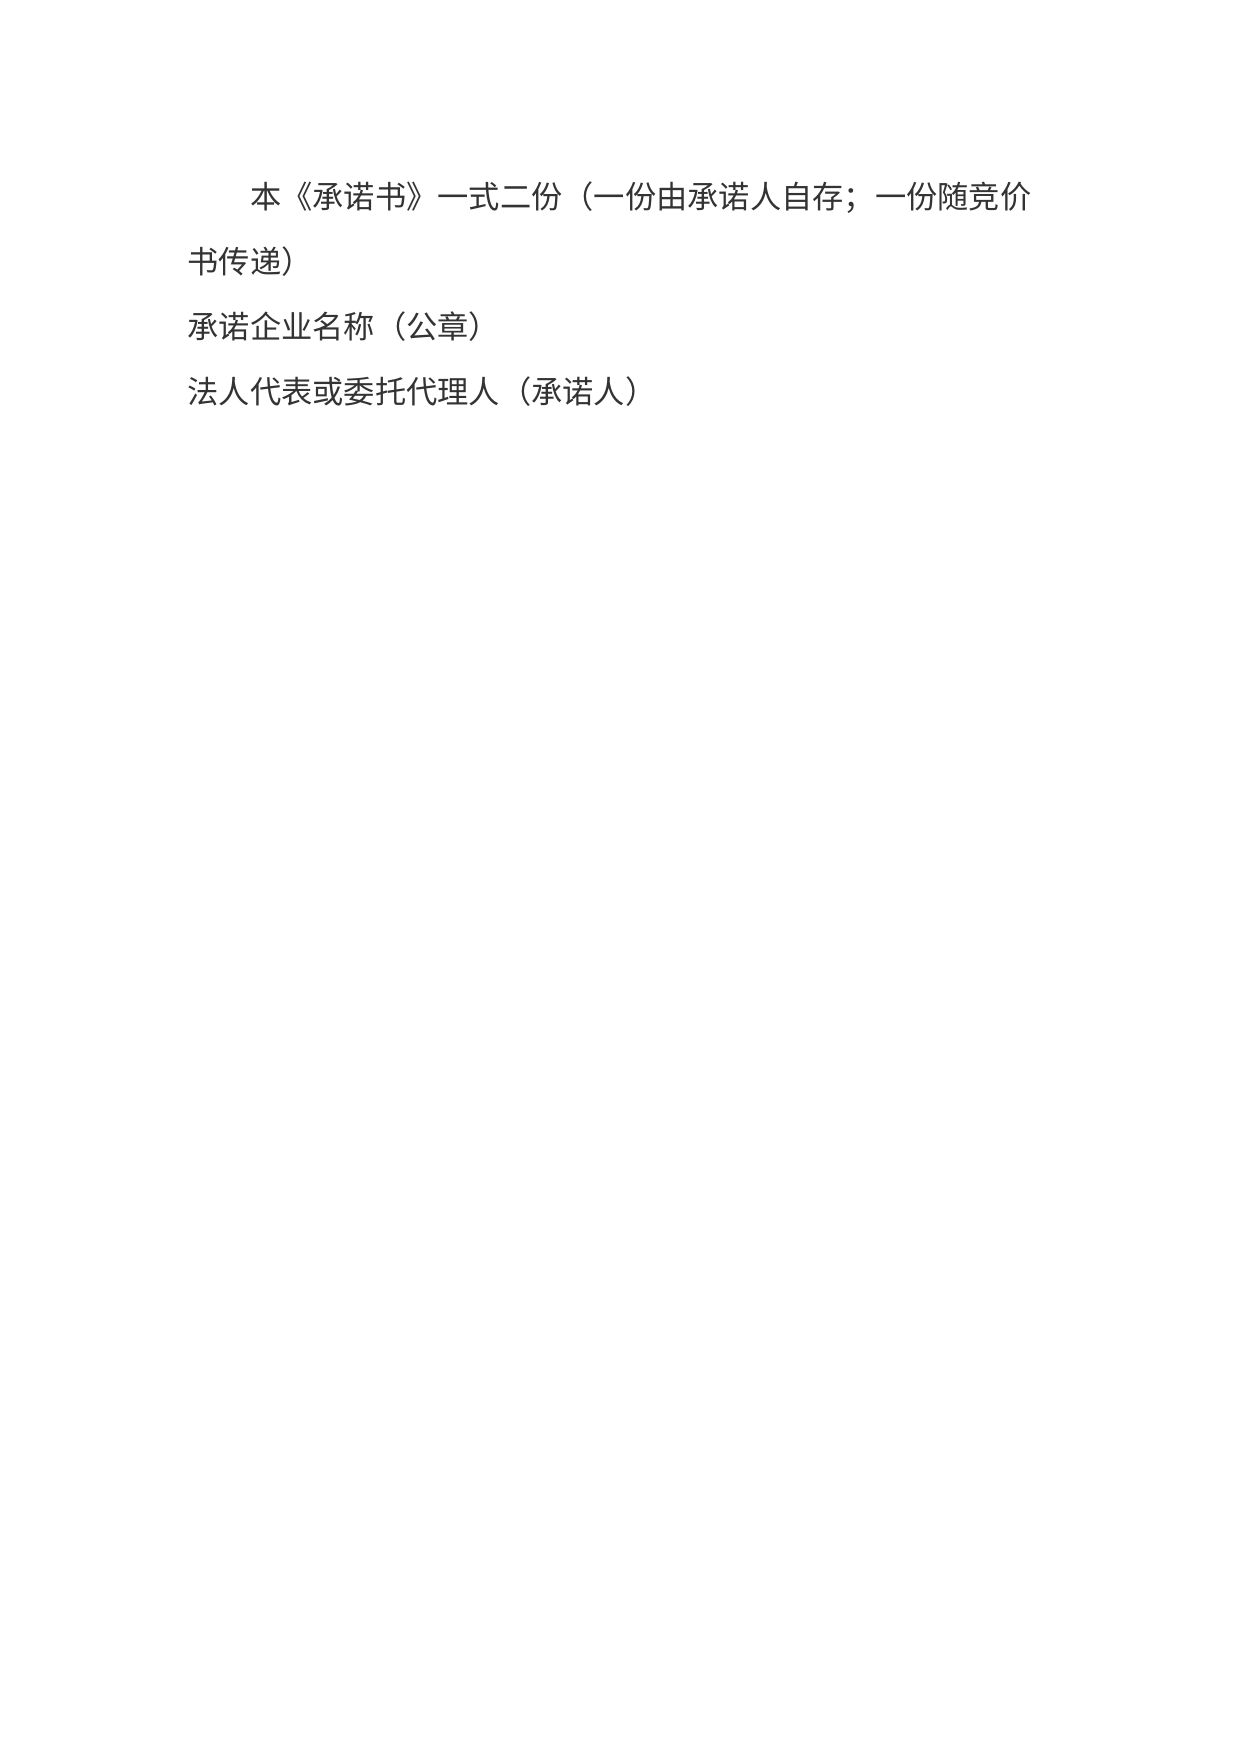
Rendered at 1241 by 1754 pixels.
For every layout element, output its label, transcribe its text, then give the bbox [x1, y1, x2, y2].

text 本《承诺书》一式二份（一份由承诺人自存；一份随竞价书传递） [187, 162, 1053, 292]
text 法人代表或委托代理人（承诺人） [187, 357, 1053, 422]
text 承诺企业名称（公章） [187, 292, 1053, 357]
